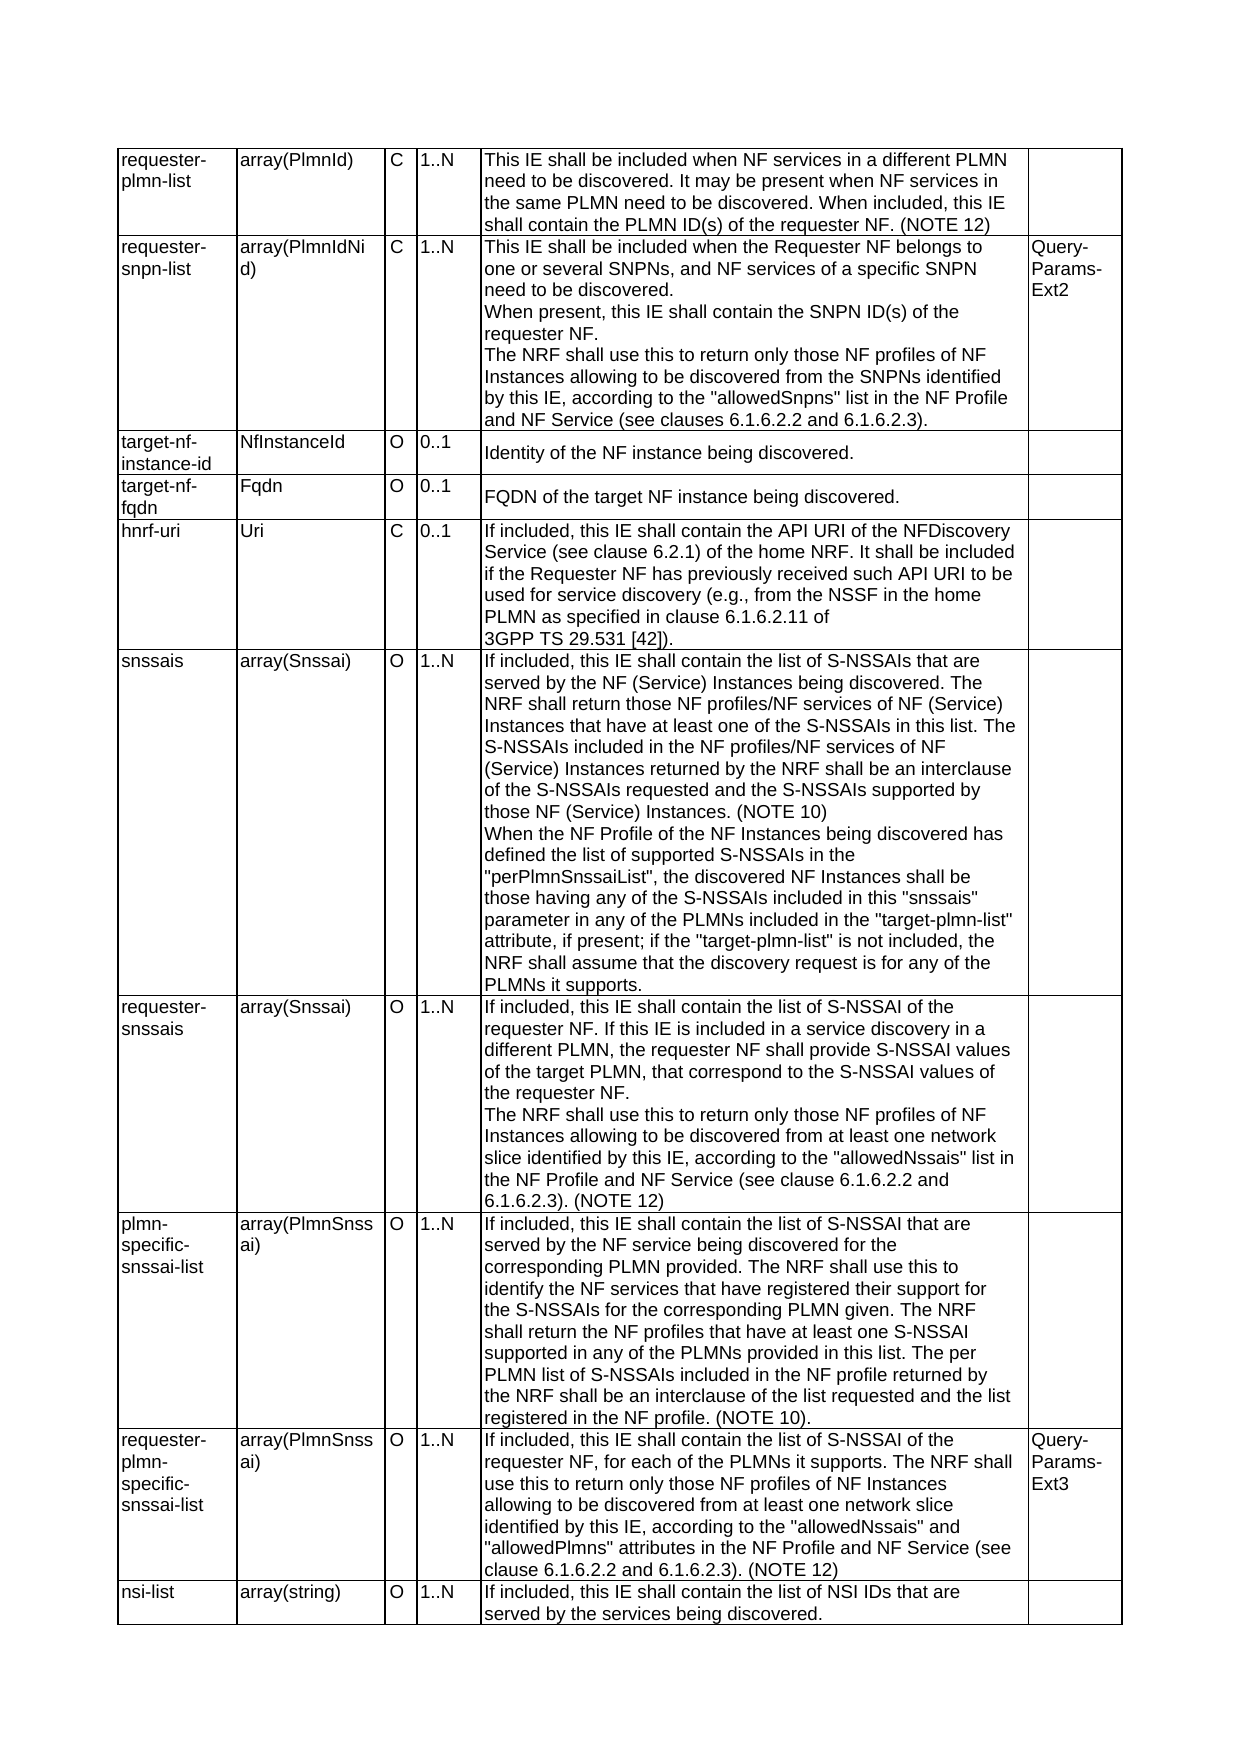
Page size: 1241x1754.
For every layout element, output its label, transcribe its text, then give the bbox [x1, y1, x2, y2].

table_cell If included, this IE shall contain the list of S-NSSAI of the requester NF, for each of the PLMNs it supports. The NRF shall use this to return only those NF profiles of NF Instances allowing to be discovered from at least one network slice identified by this IE, according to the "allowedNssais" and "allowedPlmns" attributes in the NF Profile and NF Service (see clause 6.1.6.2.2 and 6.1.6.2.3). (NOTE 12) [482, 1429, 1028, 1580]
table_cell Query-Params-Ext3 [1029, 1429, 1121, 1580]
table_cell Identity of the NF instance being discovered. [482, 431, 1028, 474]
table_cell array(PlmnSnssai) [238, 1429, 384, 1580]
table_cell [1029, 650, 1121, 995]
table_cell If included, this IE shall contain the list of S-NSSAI of the requester NF. If this IE is included in a service discovery in a different PLMN, the requester NF shall provide S-NSSAI values of the target PLMN, that correspond to the S-NSSAI values of the requester NF. The NRF shall use this to return only those NF profiles of NF Instances allowing to be discovered from at least one network slice identified by this IE, according to the "allowedNssais" list in the NF Profile and NF Service (see clause 6.1.6.2.2 and 6.1.6.2.3). (NOTE 12) [482, 996, 1028, 1212]
table_cell Query-Params-Ext2 [1029, 236, 1121, 430]
table_cell 1..N [418, 149, 480, 235]
table_cell O [386, 475, 416, 518]
table_cell 1..N [418, 1581, 480, 1624]
table_cell 1..N [418, 650, 480, 995]
table_cell array(PlmnId) [238, 149, 384, 235]
table_cell [1029, 1581, 1121, 1624]
table_cell target-nf-instance-id [119, 431, 236, 474]
table_cell array(string) [238, 1581, 384, 1624]
table_cell 0..1 [418, 431, 480, 474]
table_cell nsi-list [119, 1581, 236, 1624]
table_cell plmn-specific-snssai-list [119, 1213, 236, 1428]
table_cell target-nf-fqdn [119, 475, 236, 518]
table_cell array(PlmnSnssai) [238, 1213, 384, 1428]
table_cell This IE shall be included when the Requester NF belongs to one or several SNPNs, and NF services of a specific SNPN need to be discovered. When present, this IE shall contain the SNPN ID(s) of the requester NF. The NRF shall use this to return only those NF profiles of NF Instances allowing to be discovered from the SNPNs identified by this IE, according to the "allowedSnpns" list in the NF Profile and NF Service (see clauses 6.1.6.2.2 and 6.1.6.2.3). [482, 236, 1028, 430]
table_cell O [386, 1429, 416, 1580]
table_cell 1..N [418, 996, 480, 1212]
table_cell O [386, 996, 416, 1212]
table_cell array(Snssai) [238, 996, 384, 1212]
table_cell requester-snpn-list [119, 236, 236, 430]
table_cell O [386, 650, 416, 995]
table_cell [1029, 996, 1121, 1212]
table_cell If included, this IE shall contain the list of NSI IDs that are served by the services being discovered. [482, 1581, 1028, 1624]
table_cell C [386, 520, 416, 649]
table_cell [1029, 431, 1121, 474]
table_cell [1029, 520, 1121, 649]
table_cell [1029, 149, 1121, 235]
table_cell O [386, 1581, 416, 1624]
table_cell C [386, 149, 416, 235]
table_cell This IE shall be included when NF services in a different PLMN need to be discovered. It may be present when NF services in the same PLMN need to be discovered. When included, this IE shall contain the PLMN ID(s) of the requester NF. (NOTE 12) [482, 149, 1028, 235]
table_cell 0..1 [418, 520, 480, 649]
table_cell C [386, 236, 416, 430]
table_cell snssais [119, 650, 236, 995]
table_cell array(Snssai) [238, 650, 384, 995]
table_cell hnrf-uri [119, 520, 236, 649]
table_cell NfInstanceId [238, 431, 384, 474]
table_cell O [386, 431, 416, 474]
table_cell O [386, 1213, 416, 1428]
table_cell 1..N [418, 236, 480, 430]
table_cell requester-snssais [119, 996, 236, 1212]
table_cell If included, this IE shall contain the API URI of the NFDiscovery Service (see clause 6.2.1) of the home NRF. It shall be included if the Requester NF has previously received such API URI to be used for service discovery (e.g., from the NSSF in the home PLMN as specified in clause 6.1.6.2.11 of 3GPP TS 29.531 [42]). [482, 520, 1028, 649]
table_cell requester-plmn-specific-snssai-list [119, 1429, 236, 1580]
table_cell array(PlmnIdNid) [238, 236, 384, 430]
table_cell If included, this IE shall contain the list of S-NSSAI that are served by the NF service being discovered for the corresponding PLMN provided. The NRF shall use this to identify the NF services that have registered their support for the S-NSSAIs for the corresponding PLMN given. The NRF shall return the NF profiles that have at least one S-NSSAI supported in any of the PLMNs provided in this list. The per PLMN list of S-NSSAIs included in the NF profile returned by the NRF shall be an interclause of the list requested and the list registered in the NF profile. (NOTE 10). [482, 1213, 1028, 1428]
table_cell Uri [238, 520, 384, 649]
table_cell [1029, 1213, 1121, 1428]
table_cell Fqdn [238, 475, 384, 518]
table_cell [1029, 475, 1121, 518]
table_cell 1..N [418, 1429, 480, 1580]
table_cell If included, this IE shall contain the list of S-NSSAIs that are served by the NF (Service) Instances being discovered. The NRF shall return those NF profiles/NF services of NF (Service) Instances that have at least one of the S-NSSAIs in this list. The S-NSSAIs included in the NF profiles/NF services of NF (Service) Instances returned by the NRF shall be an interclause of the S-NSSAIs requested and the S-NSSAIs supported by those NF (Service) Instances. (NOTE 10) When the NF Profile of the NF Instances being discovered has defined the list of supported S-NSSAIs in the "perPlmnSnssaiList", the discovered NF Instances shall be those having any of the S-NSSAIs included in this "snssais" parameter in any of the PLMNs included in the "target-plmn-list" attribute, if present; if the "target-plmn-list" is not included, the NRF shall assume that the discovery request is for any of the PLMNs it supports. [482, 650, 1028, 995]
table_cell 1..N [418, 1213, 480, 1428]
table_cell FQDN of the target NF instance being discovered. [482, 475, 1028, 518]
table_cell 0..1 [418, 475, 480, 518]
table_cell requester-plmn-list [119, 149, 236, 235]
